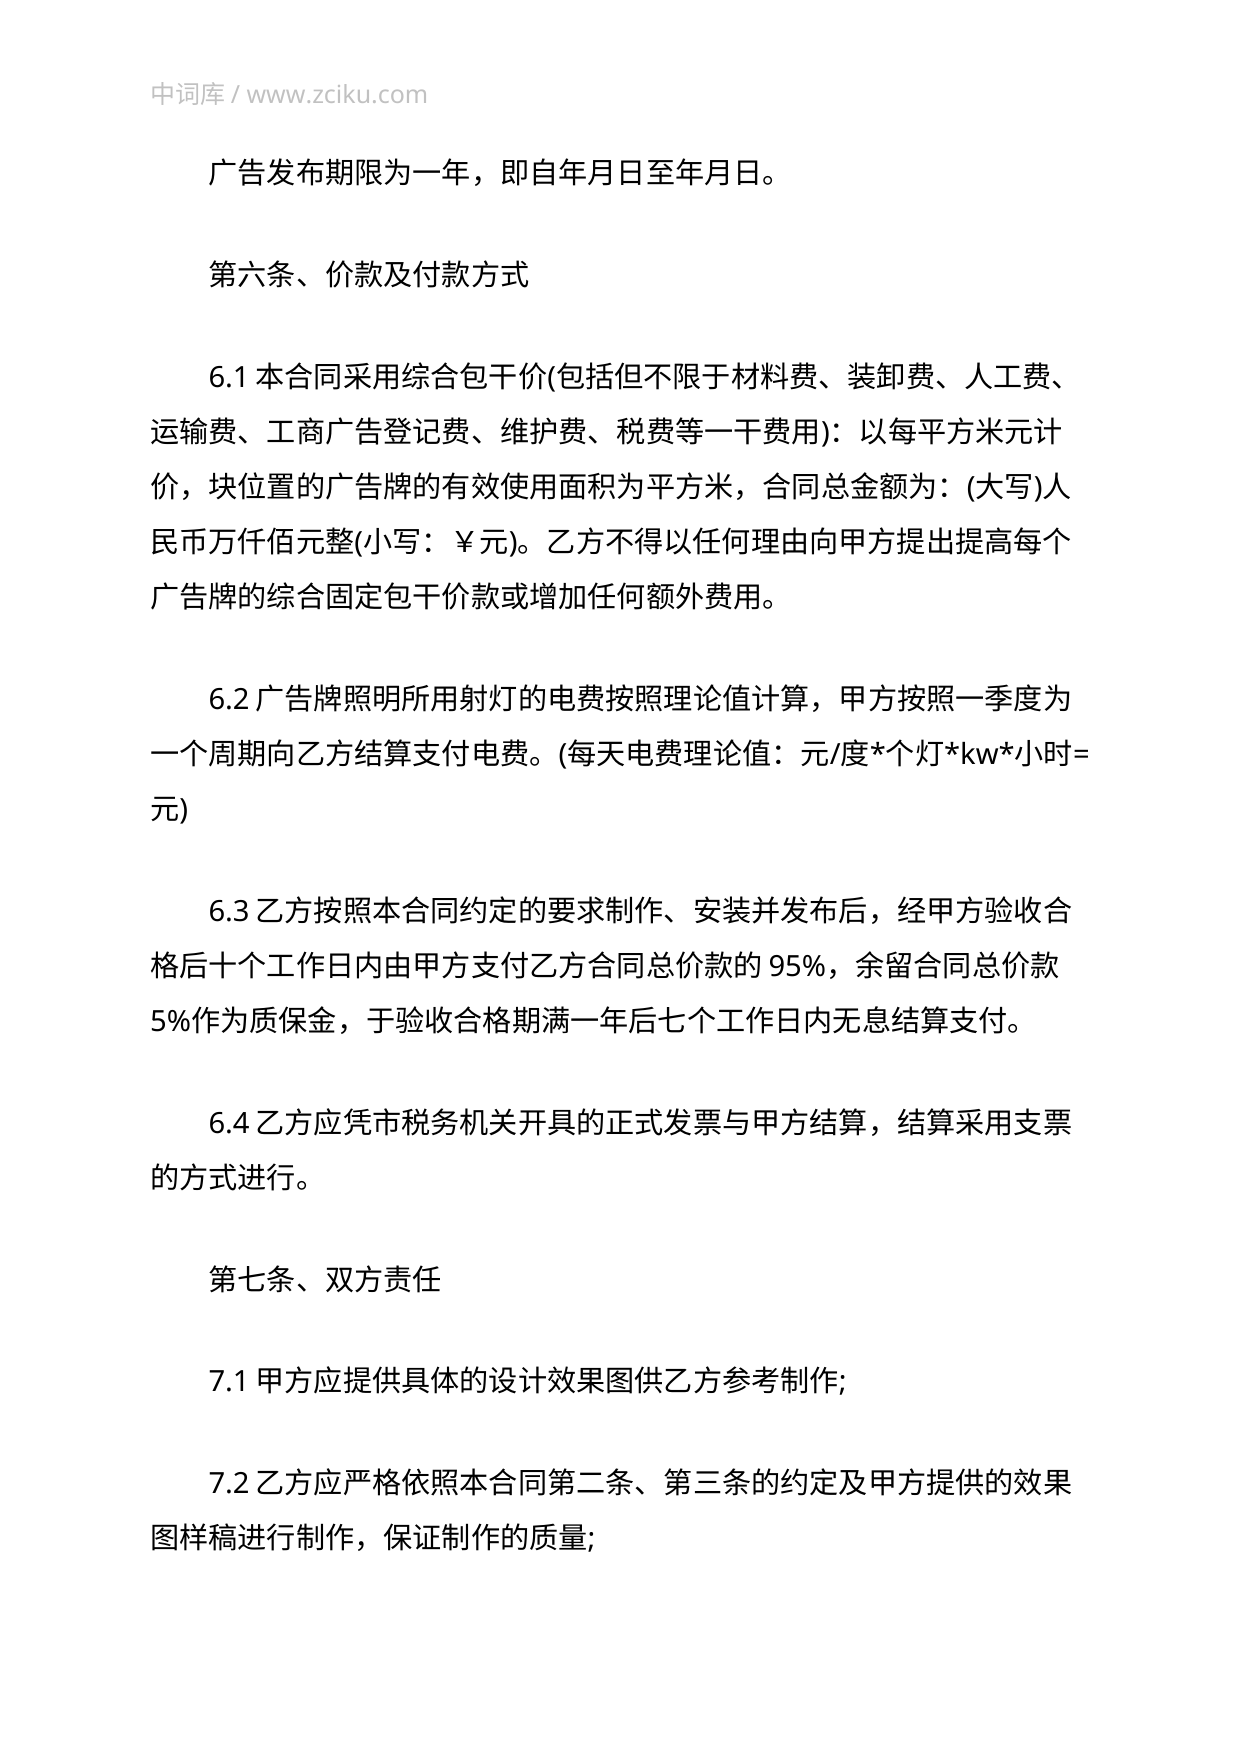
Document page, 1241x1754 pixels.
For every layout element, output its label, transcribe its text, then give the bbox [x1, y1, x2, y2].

text 6.2广告牌照明所用射灯的电费按照理论值计算，甲方按照一季度为一个周期向乙方结算支付电费。(每天电费理论值：元/度*个灯*kw*小时=元) [150, 675, 1090, 828]
text 7.2乙方应严格依照本合同第二条、第三条的约定及甲方提供的效果图样稿进行制作，保证制作的质量; [150, 1460, 1090, 1557]
text 第六条、价款及付款方式 [150, 252, 1090, 294]
text 6.1本合同采用综合包干价(包括但不限于材料费、装卸费、人工费、运输费、工商广告登记费、维护费、税费等一干费用)：以每平方米元计价，块位置的广告牌的有效使用面积为平方米，合同总金额为：(大写)人民币万仟佰元整(小写：￥元)。乙方不得以任何理由向甲方提出提高每个广告牌的综合固定包干价款或增加任何额外费用。 [150, 353, 1090, 616]
text 广告发布期限为一年，即自年月日至年月日。 [150, 150, 1090, 192]
text 第七条、双方责任 [150, 1256, 1090, 1298]
text 6.3乙方按照本合同约定的要求制作、安装并发布后，经甲方验收合格后十个工作日内由甲方支付乙方合同总价款的95%，余留合同总价款5%作为质保金，于验收合格期满一年后七个工作日内无息结算支付。 [150, 887, 1090, 1040]
text 6.4乙方应凭市税务机关开具的正式发票与甲方结算，结算采用支票的方式进行。 [150, 1099, 1090, 1197]
text 7.1甲方应提供具体的设计效果图供乙方参考制作; [150, 1358, 1090, 1400]
